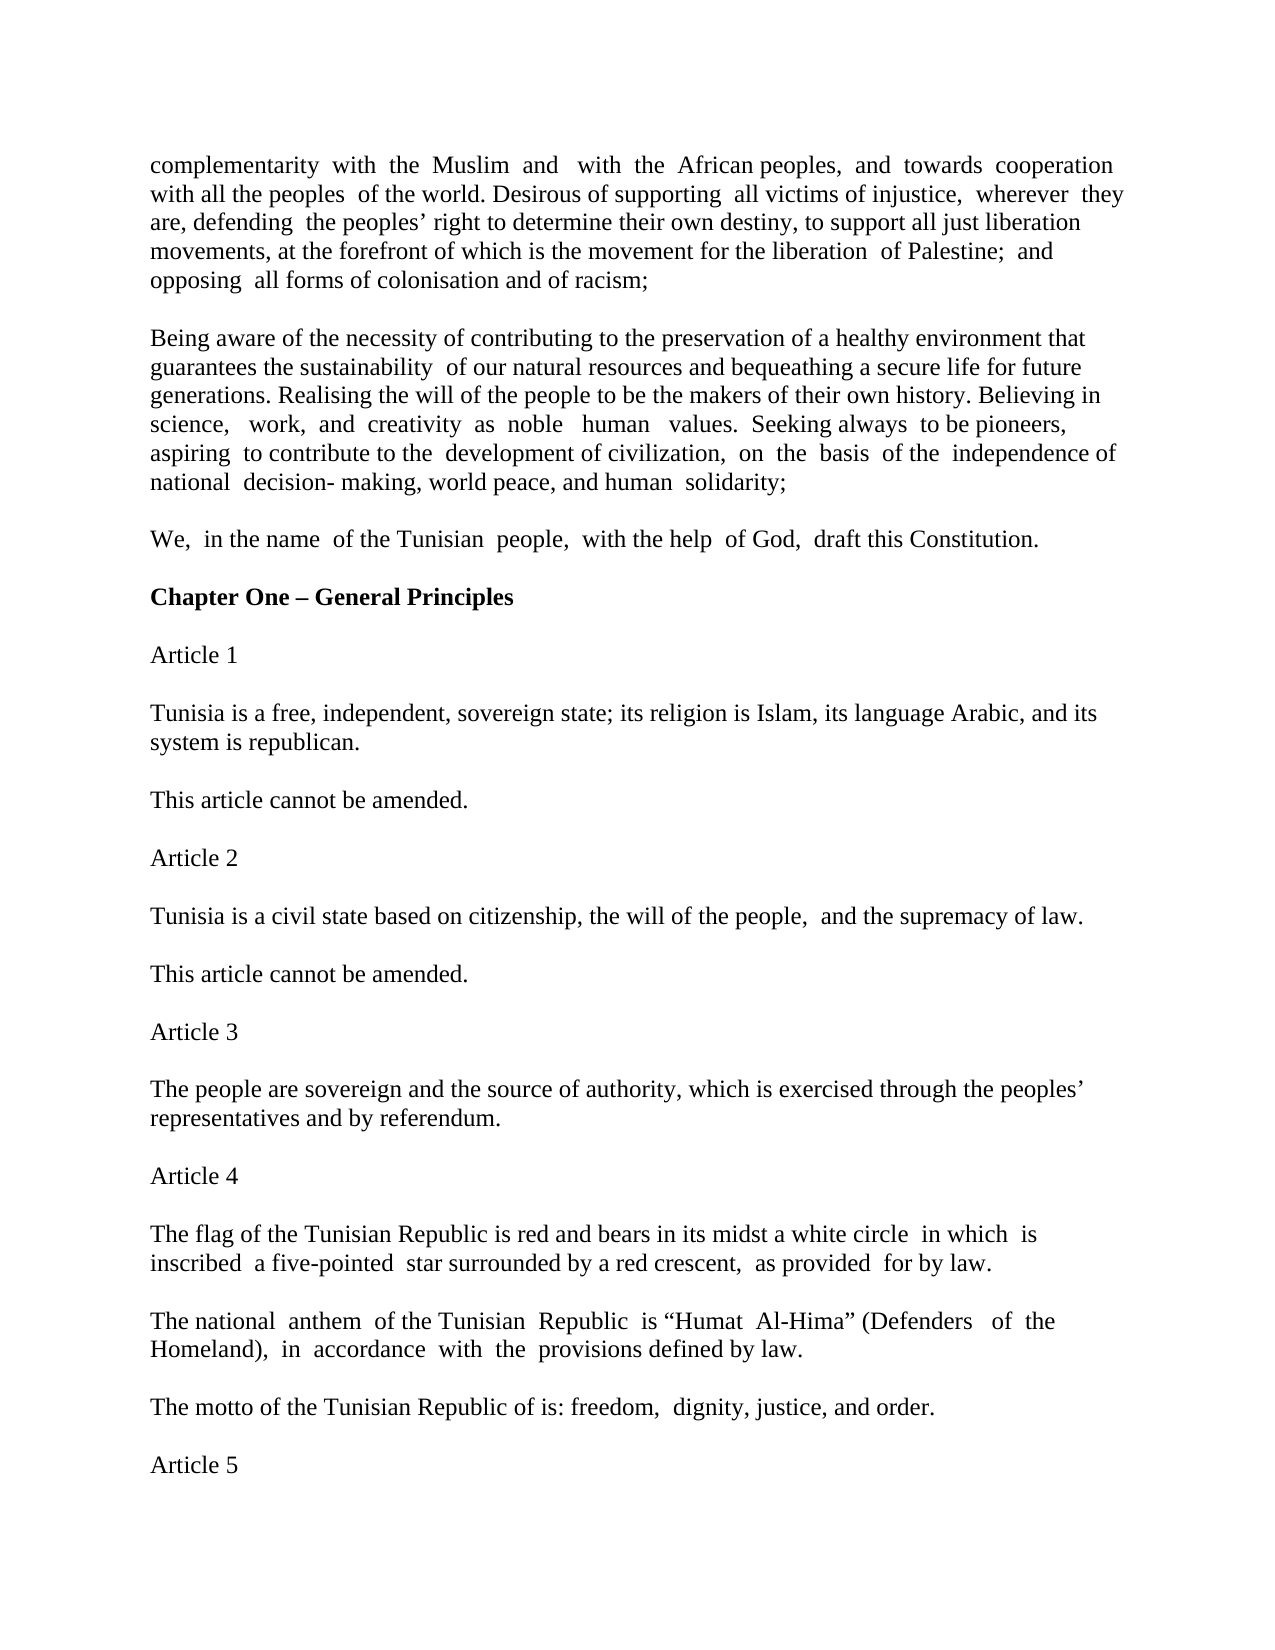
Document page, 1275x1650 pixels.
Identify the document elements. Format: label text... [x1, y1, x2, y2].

text The national anthem of the Tunisian Republic is “Humat Al-Hima” (Defenders of the Homeland), in accordance with the provisions defined by law. [150, 1306, 1125, 1363]
text Being aware of the necessity of contributing to the preservation of a healthy environment that guarantees the sustainability of our natural resources and bequeathing a secure life for future generations. Realising the will of the people to be the makers of their own history. Believing in science, work, and creativity as noble human values. Seeking always to be pioneers, aspiring to contribute to the development of civilization, on the basis of the independence of national decision- making, world peace, and human solidarity; [150, 323, 1125, 495]
text This article cannot be amended. [150, 959, 1125, 987]
text The motto of the Tunisian Republic of is: freedom, dignity, justice, and order. [150, 1392, 1125, 1421]
text Chapter One – General Principles [150, 582, 1125, 611]
text Article 3 [150, 1017, 1125, 1045]
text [150, 150, 1125, 294]
text Tunisia is a free, independent, sovereign state; its religion is Islam, its language Arabic, and its system is republican. [150, 698, 1125, 756]
text Article 1 [150, 640, 1125, 669]
text The flag of the Tunisian Republic is red and bears in its midst a white circle in which is inscribed a five-pointed star surrounded by a red crescent, as provided for by law. [150, 1219, 1125, 1277]
text The people are sovereign and the source of authority, which is exercised through the peoples’ representatives and by referendum. [150, 1074, 1125, 1132]
text Tunisia is a civil state based on citizenship, the will of the people, and the supremacy of law. [150, 901, 1125, 929]
text We, in the name of the Tunisian people, with the help of God, draft this Constitution. [150, 524, 1125, 553]
text Article 5 [150, 1450, 1125, 1479]
text Article 2 [150, 843, 1125, 872]
text Article 4 [150, 1161, 1125, 1190]
text This article cannot be amended. [150, 785, 1125, 814]
